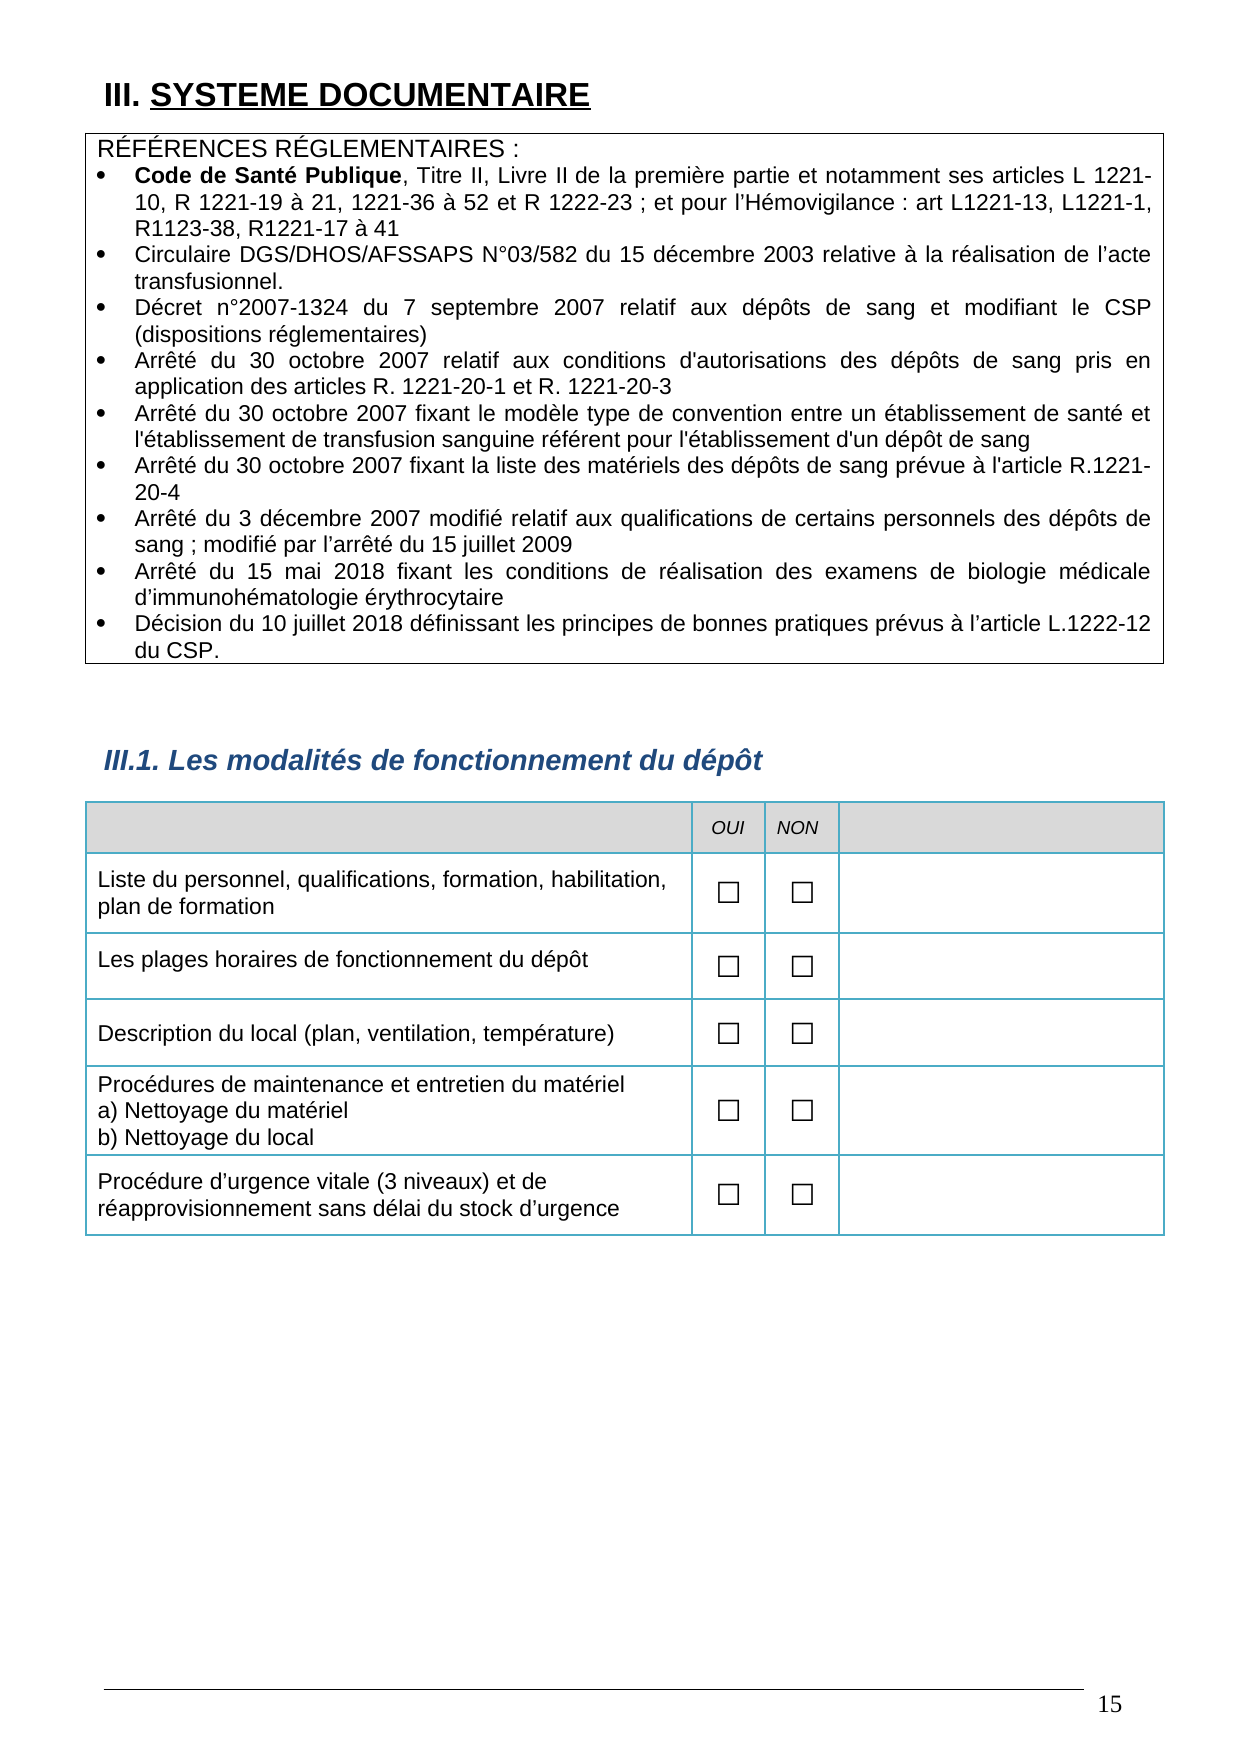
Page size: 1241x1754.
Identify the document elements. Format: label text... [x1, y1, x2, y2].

table_header OUI [693, 803, 764, 852]
table_cell [840, 854, 1163, 932]
table_header [840, 803, 1163, 852]
table_cell Procédures de maintenance et entretien du matériel a) Nettoyage du matériel b) Nettoyage du local [87, 1067, 691, 1154]
table_cell [840, 934, 1163, 998]
table_cell Les plages horaires de fonctionnement du dépôt [87, 934, 691, 998]
table_header NON [766, 803, 838, 852]
table_cell Procédure d’urgence vitale (3 niveaux) et de réapprovisionnement sans délai du stock d’urgence [87, 1156, 691, 1233]
table_cell [840, 1156, 1163, 1233]
table_cell [840, 1000, 1163, 1065]
table_header [87, 803, 691, 852]
list III. SYSTEME DOCUMENTAIRE [103, 75, 1122, 113]
table_cell Description du local (plan, ventilation, température) [87, 1000, 691, 1065]
table_cell Liste du personnel, qualifications, formation, habilitation, plan de formation [87, 854, 691, 932]
table_header Références réglementaires : Code de Santé Publique, Titre II, Livre II de la première partie et notamment ses articles L 1221-10, R 1221-19 à 21, 1221-36 à 52 et R 1222-23 ; et pour l’Hémovigilance : art L1221-13, L1221-1, R1123-38, R1221-17 à 41 Circulaire DGS/DHOS/AFSSAPS N°03/582 du 15 décembre 2003 relative à la réalisation de l’acte transfusionnel. Décret n°2007-1324 du 7 septembre 2007 relatif aux dépôts de sang et modifiant le CSP (dispositions réglementaires) Arrêté du 30 octobre 2007 relatif aux conditions d'autorisations des dépôts de sang pris en application des articles R. 1221-20-1 et R. 1221-20-3 Arrêté du 30 octobre 2007 fixant le modèle type de convention entre un établissement de santé et l'établissement de transfusion sanguine référent pour l'établissement d'un dépôt de sang Arrêté du 30 octobre 2007 fixant la liste des matériels des dépôts de sang prévue à l'article R.1221-20-4 Arrêté du 3 décembre 2007 modifié relatif aux qualifications de certains personnels des dépôts de sang ; modifié par l’arrêté du 15 juillet 2009 Arrêté du 15 mai 2018 fixant les conditions de réalisation des examens de biologie médicale d’immunohématologie érythrocytaire Décision du 10 juillet 2018 définissant les principes de bonnes pratiques prévus à l’article L.1222-12 du CSP. [86, 134, 1163, 663]
table_cell [840, 1067, 1163, 1154]
list III.1. Les modalités de fonctionnement du dépôt [103, 743, 1122, 777]
